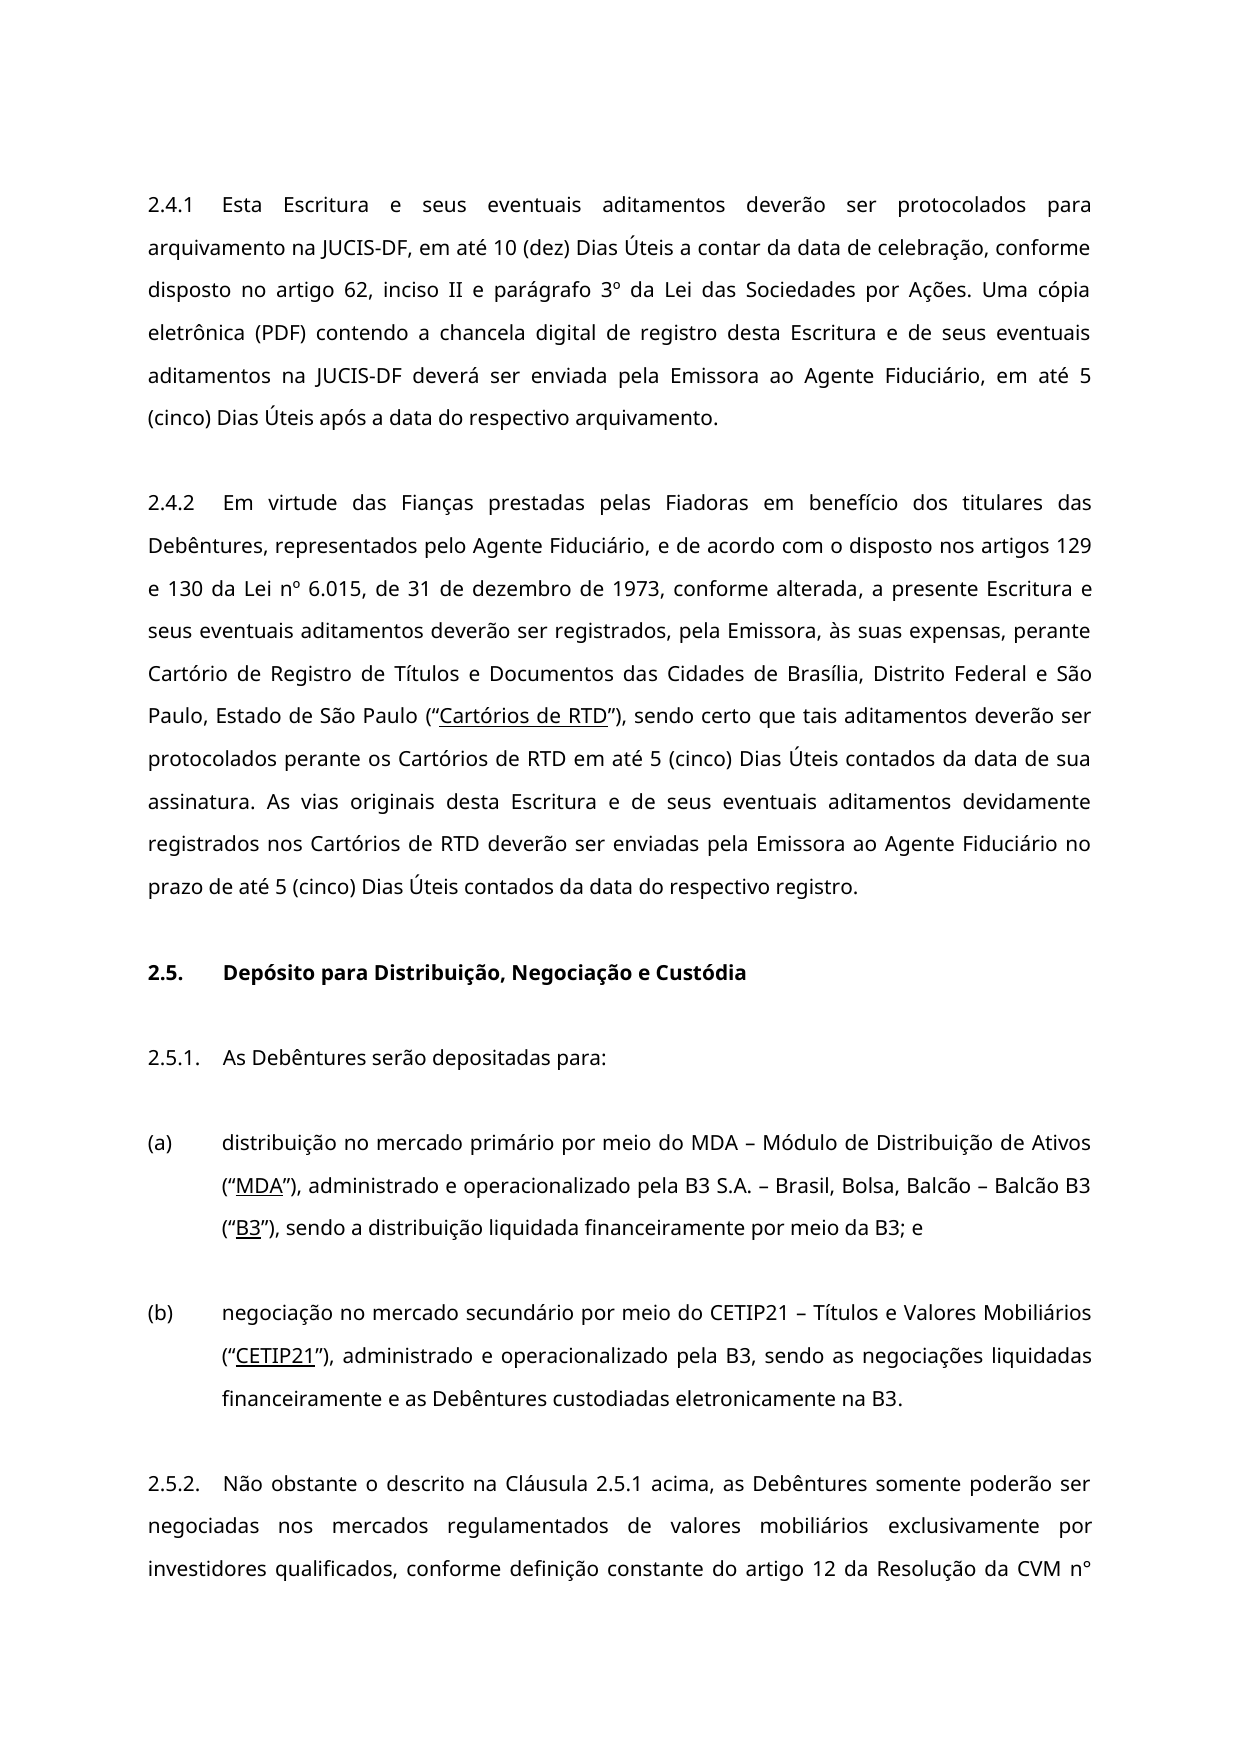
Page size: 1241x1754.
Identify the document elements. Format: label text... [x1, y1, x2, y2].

text 2.4.1 Esta Escritura e seus eventuais aditamentos deverão ser protocolados para arquivamento na JUCIS-DF, em até 10 (dez) Dias Úteis a contar da data de celebração, conforme disposto no artigo 62, inciso II e parágrafo 3º da Lei das Sociedades por Ações. Uma cópia eletrônica (PDF) contendo a chancela digital de registro desta Escritura e de seus eventuais aditamentos na JUCIS-DF deverá ser enviada pela Emissora ao Agente Fiduciário, em até 5 (cinco) Dias Úteis após a data do respectivo arquivamento. [148, 190, 1092, 432]
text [148, 1469, 1092, 1583]
list negociação no mercado secundário por meio do CETIP21 – Títulos e Valores Mobiliários (“CETIP21”), administrado e operacionalizado pela B3, sendo as negociações liquidadas financeiramente e as Debêntures custodiadas eletronicamente na B3. [148, 1298, 1092, 1412]
list Depósito para Distribuição, Negociação e Custódia [148, 958, 1092, 986]
list distribuição no mercado primário por meio do MDA – Módulo de Distribuição de Ativos (“MDA”), administrado e operacionalizado pela B3 S.A. – Brasil, Bolsa, Balcão – Balcão B3 (“B3”), sendo a distribuição liquidada financeiramente por meio da B3; e [148, 1128, 1092, 1242]
text 2.4.2 Em virtude das Fianças prestadas pelas Fiadoras em benefício dos titulares das Debêntures, representados pelo Agente Fiduciário, e de acordo com o disposto nos artigos 129 e 130 da Lei nº 6.015, de 31 de dezembro de 1973, conforme alterada, a presente Escritura e seus eventuais aditamentos deverão ser registrados, pela Emissora, às suas expensas, perante Cartório de Registro de Títulos e Documentos das Cidades de Brasília, Distrito Federal e São Paulo, Estado de São Paulo (“Cartórios de RTD”), sendo certo que tais aditamentos deverão ser protocolados perante os Cartórios de RTD em até 5 (cinco) Dias Úteis contados da data de sua assinatura. As vias originais desta Escritura e de seus eventuais aditamentos devidamente registrados nos Cartórios de RTD deverão ser enviadas pela Emissora ao Agente Fiduciário no prazo de até 5 (cinco) Dias Úteis contados da data do respectivo registro. [148, 446, 1092, 900]
list As Debêntures serão depositadas para: [148, 1043, 1092, 1071]
